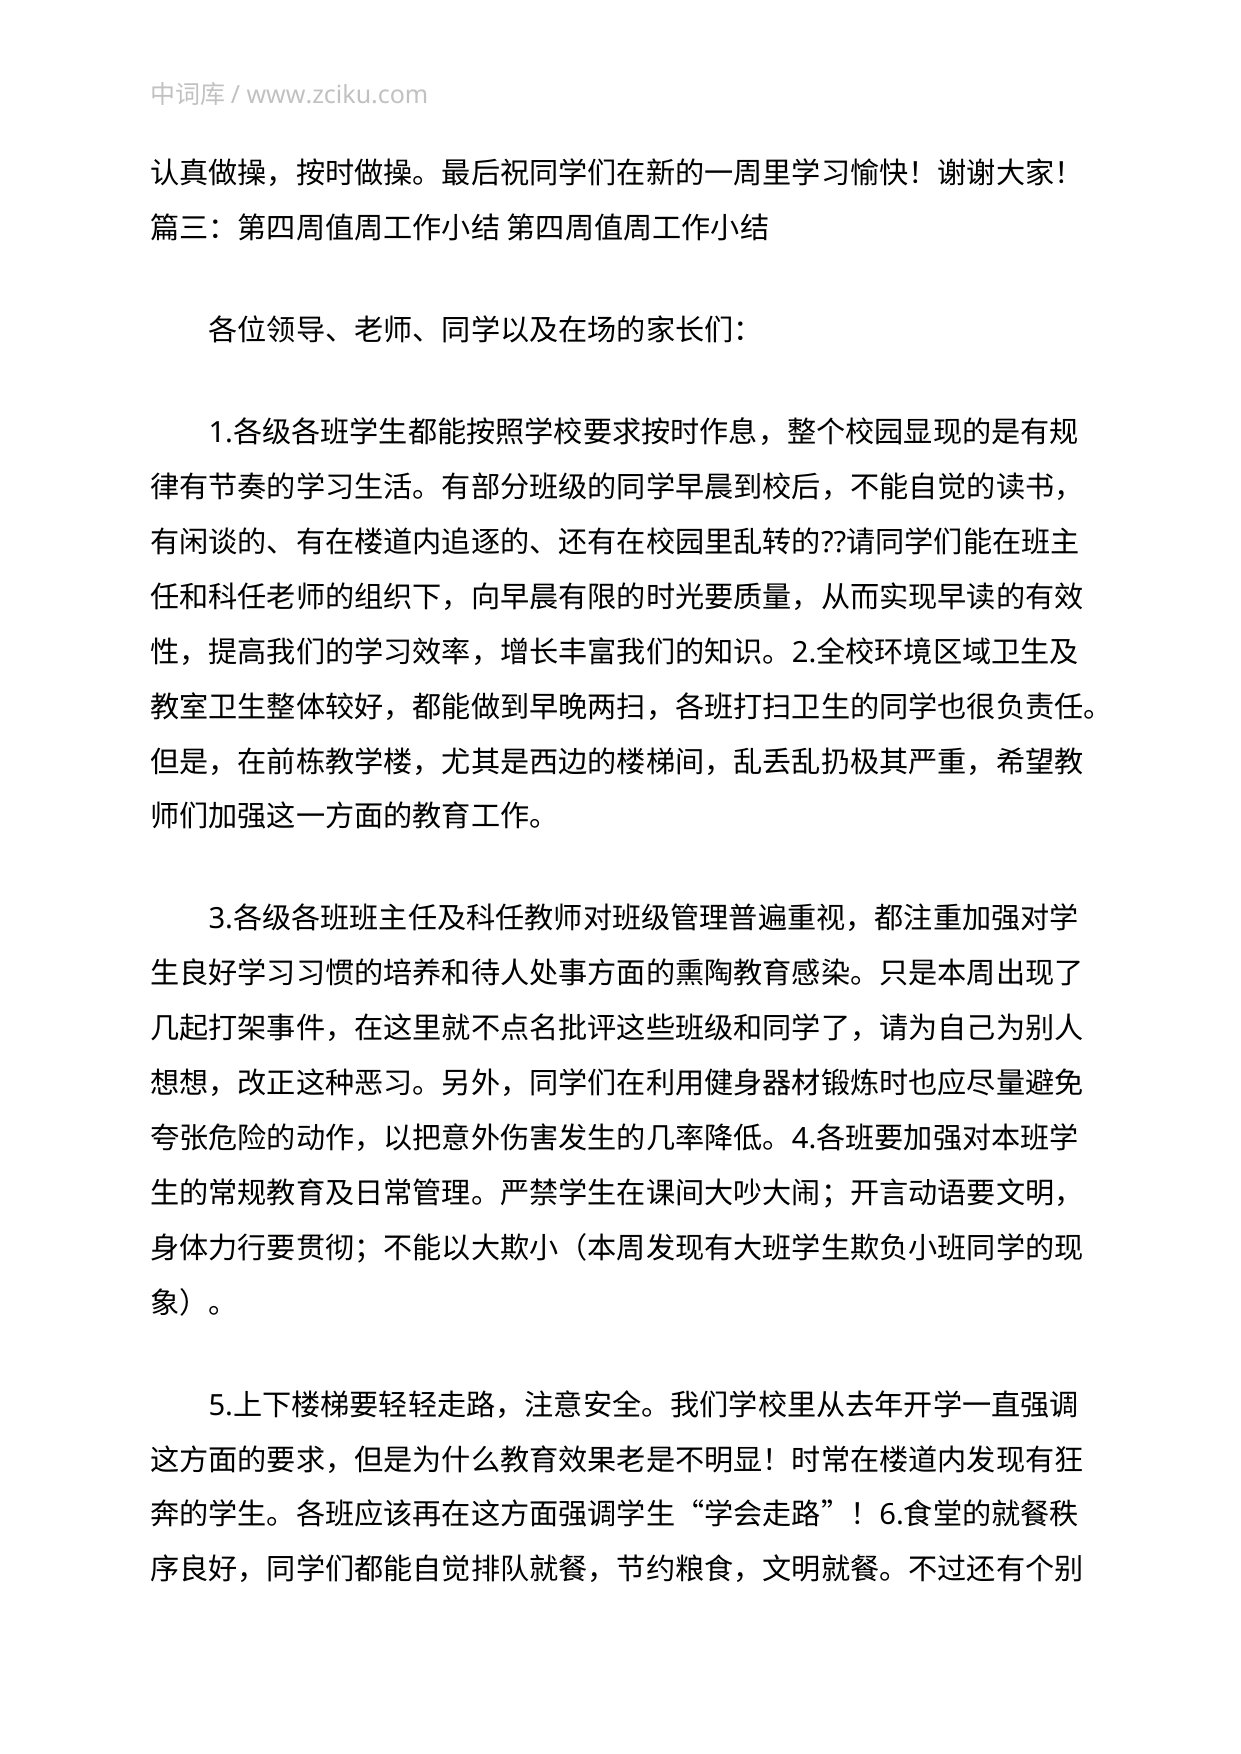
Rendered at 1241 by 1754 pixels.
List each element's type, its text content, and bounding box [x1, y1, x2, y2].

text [150, 1381, 1090, 1588]
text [150, 150, 1090, 247]
text 各位领导、老师、同学以及在场的家长们： [150, 307, 1090, 349]
text 1.各级各班学生都能按照学校要求按时作息，整个校园显现的是有规律有节奏的学习生活。有部分班级的同学早晨到校后，不能自觉的读书，有闲谈的、有在楼道内追逐的、还有在校园里乱转的??请同学们能在班主任和科任老师的组织下，向早晨有限的时光要质量，从而实现早读的有效性，提高我们的学习效率，增长丰富我们的知识。2.全校环境区域卫生及教室卫生整体较好，都能做到早晚两扫，各班打扫卫生的同学也很负责任。但是，在前栋教学楼，尤其是西边的楼梯间，乱丢乱扔极其严重，希望教师们加强这一方面的教育工作。 [150, 408, 1090, 835]
text 3.各级各班班主任及科任教师对班级管理普遍重视，都注重加强对学生良好学习习惯的培养和待人处事方面的熏陶教育感染。只是本周出现了几起打架事件，在这里就不点名批评这些班级和同学了，请为自己为别人想想，改正这种恶习。另外，同学们在利用健身器材锻炼时也应尽量避免夸张危险的动作，以把意外伤害发生的几率降低。4.各班要加强对本班学生的常规教育及日常管理。严禁学生在课间大吵大闹；开言动语要文明，身体力行要贯彻；不能以大欺小（本周发现有大班学生欺负小班同学的现象）。 [150, 895, 1090, 1322]
